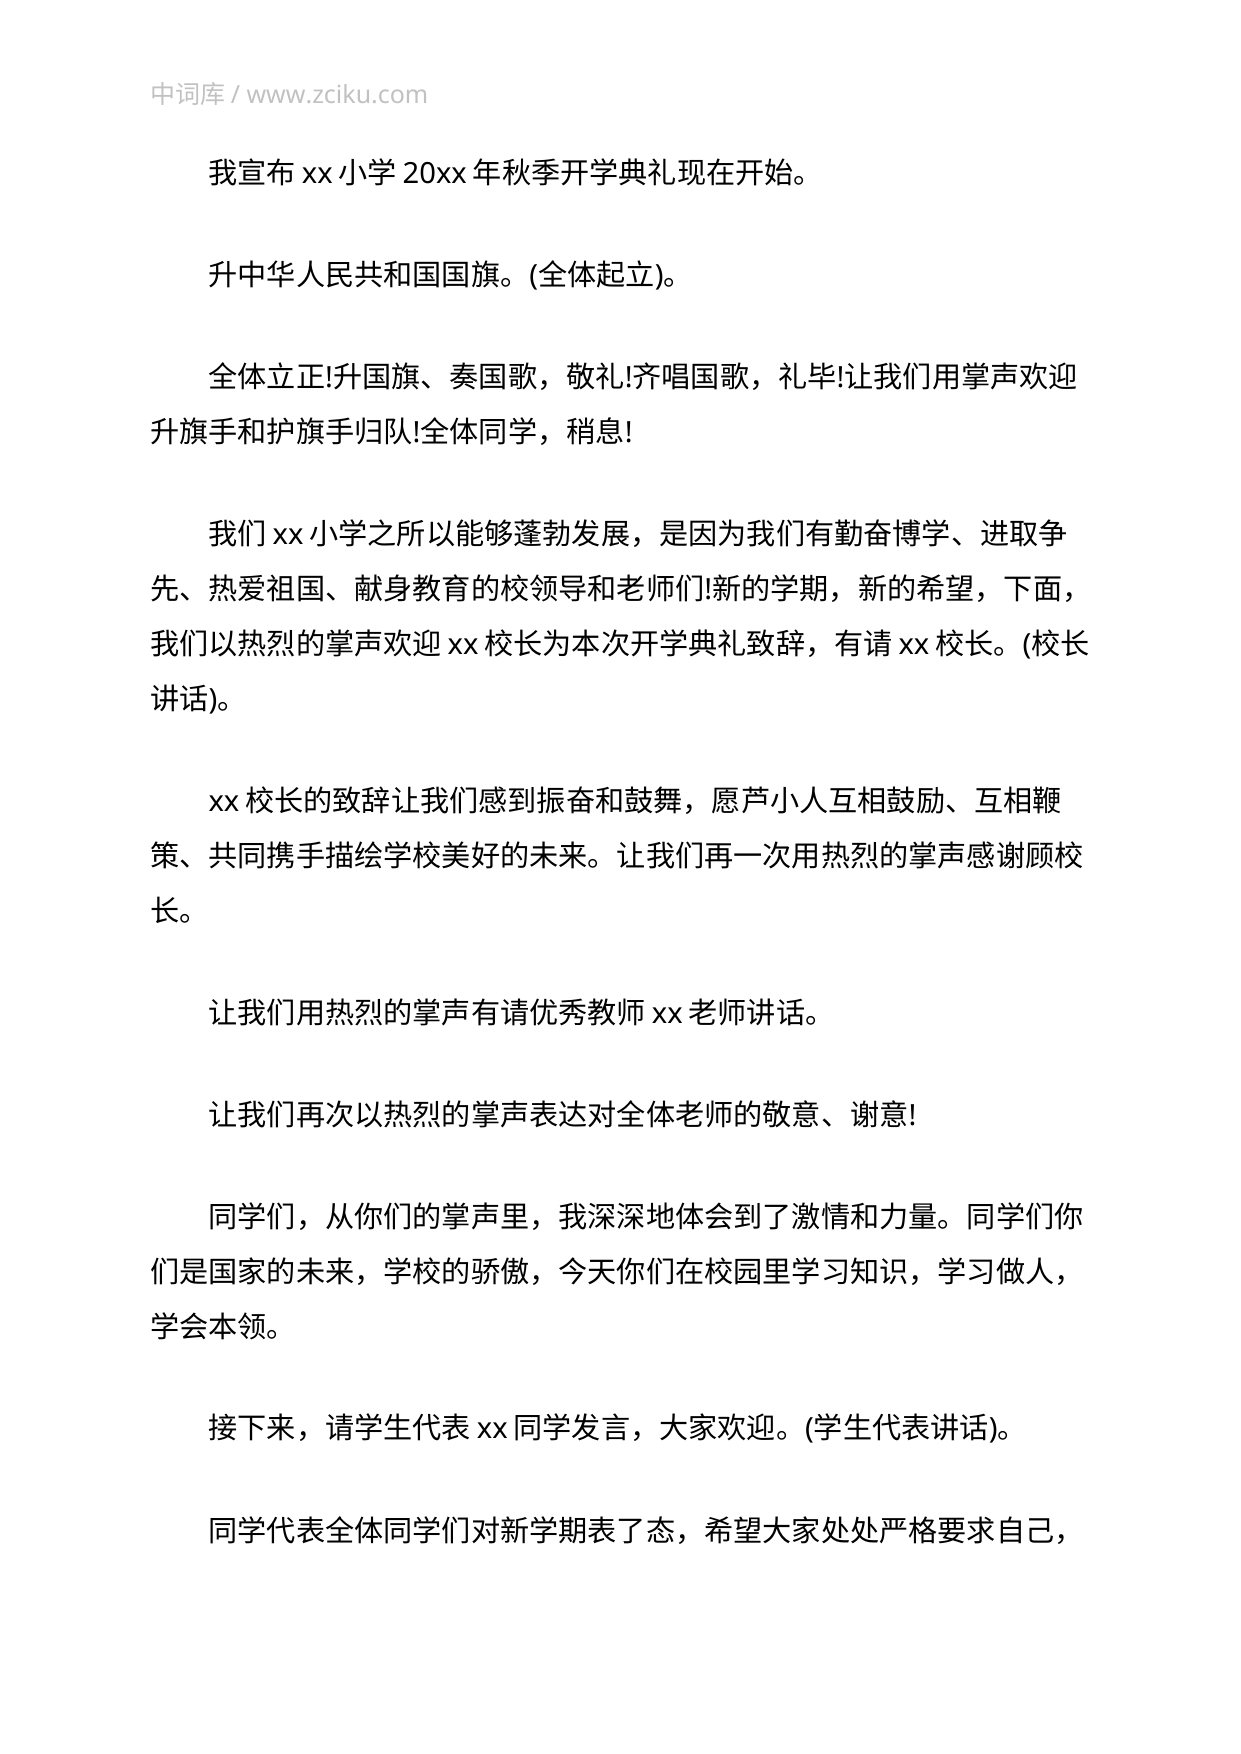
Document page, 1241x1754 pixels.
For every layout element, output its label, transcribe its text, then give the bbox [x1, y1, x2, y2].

text 我宣布xx小学20xx年秋季开学典礼现在开始。 [150, 150, 1090, 192]
text xx校长的致辞让我们感到振奋和鼓舞，愿芦小人互相鼓励、互相鞭策、共同携手描绘学校美好的未来。让我们再一次用热烈的掌声感谢顾校长。 [150, 778, 1090, 930]
text 让我们再次以热烈的掌声表达对全体老师的敬意、谢意! [150, 1092, 1090, 1134]
text 全体立正!升国旗、奏国歌，敬礼!齐唱国歌，礼毕!让我们用掌声欢迎升旗手和护旗手归队!全体同学，稍息! [150, 354, 1090, 451]
text 同学们，从你们的掌声里，我深深地体会到了激情和力量。同学们你们是国家的未来，学校的骄傲，今天你们在校园里学习知识，学习做人，学会本领。 [150, 1193, 1090, 1346]
text 接下来，请学生代表xx同学发言，大家欢迎。(学生代表讲话)。 [150, 1405, 1090, 1447]
text 我们xx小学之所以能够蓬勃发展，是因为我们有勤奋博学、进取争先、热爱祖国、献身教育的校领导和老师们!新的学期，新的希望，下面，我们以热烈的掌声欢迎xx校长为本次开学典礼致辞，有请xx校长。(校长讲话)。 [150, 511, 1090, 718]
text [150, 1507, 1090, 1549]
text 升中华人民共和国国旗。(全体起立)。 [150, 252, 1090, 294]
text 让我们用热烈的掌声有请优秀教师xx老师讲话。 [150, 989, 1090, 1032]
